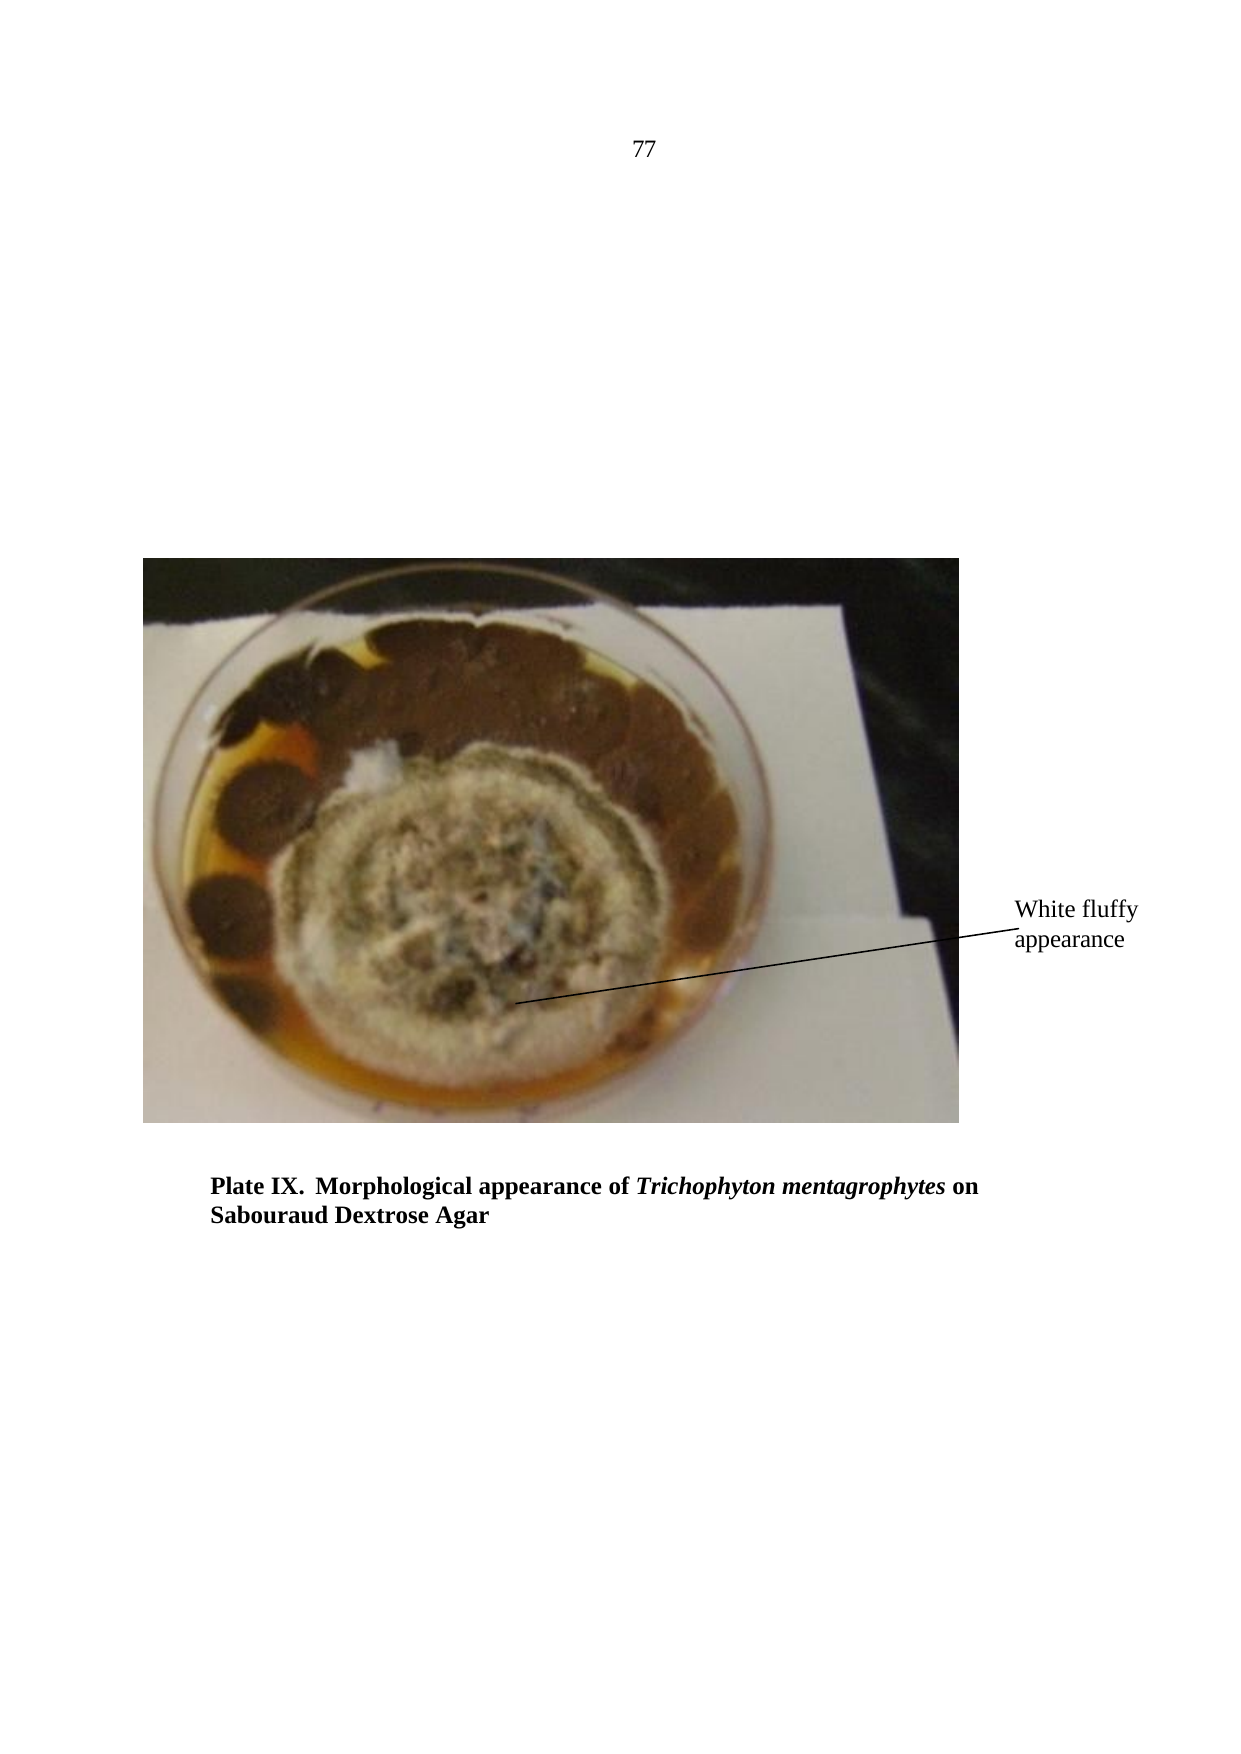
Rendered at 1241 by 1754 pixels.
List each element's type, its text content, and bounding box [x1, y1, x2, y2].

picture [143, 558, 959, 1123]
text White fluffy appearance [1014, 894, 1234, 953]
text Plate IX. Morphological appearance of Trichophyton mentagrophytes on Sabouraud Dextrose Agar [210, 1171, 1090, 1229]
